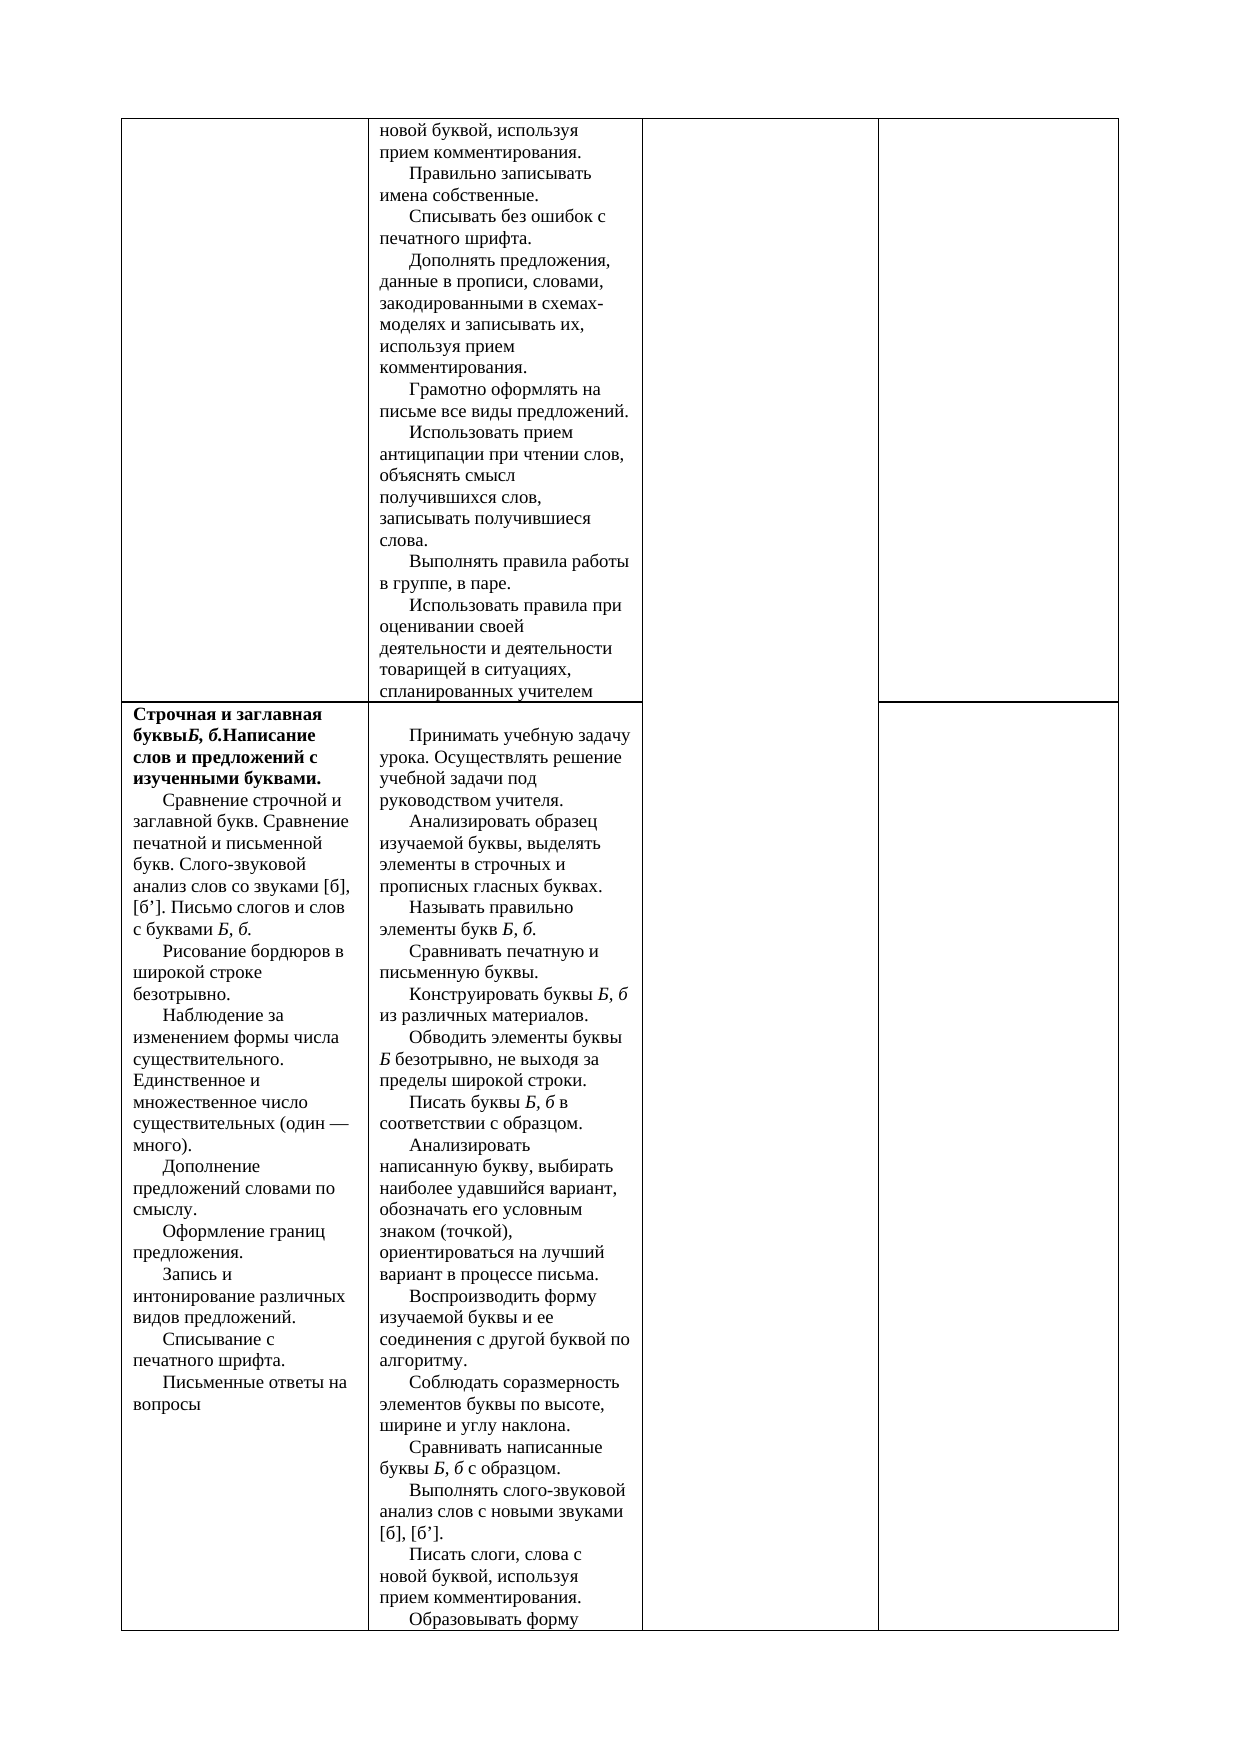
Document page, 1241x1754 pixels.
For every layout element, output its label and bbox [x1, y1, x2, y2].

table_cell [369, 703, 642, 1629]
table_cell [879, 703, 1118, 1629]
table_cell [879, 119, 1118, 701]
table_cell [369, 119, 642, 701]
table_cell [122, 703, 368, 1629]
table_cell [122, 119, 368, 701]
